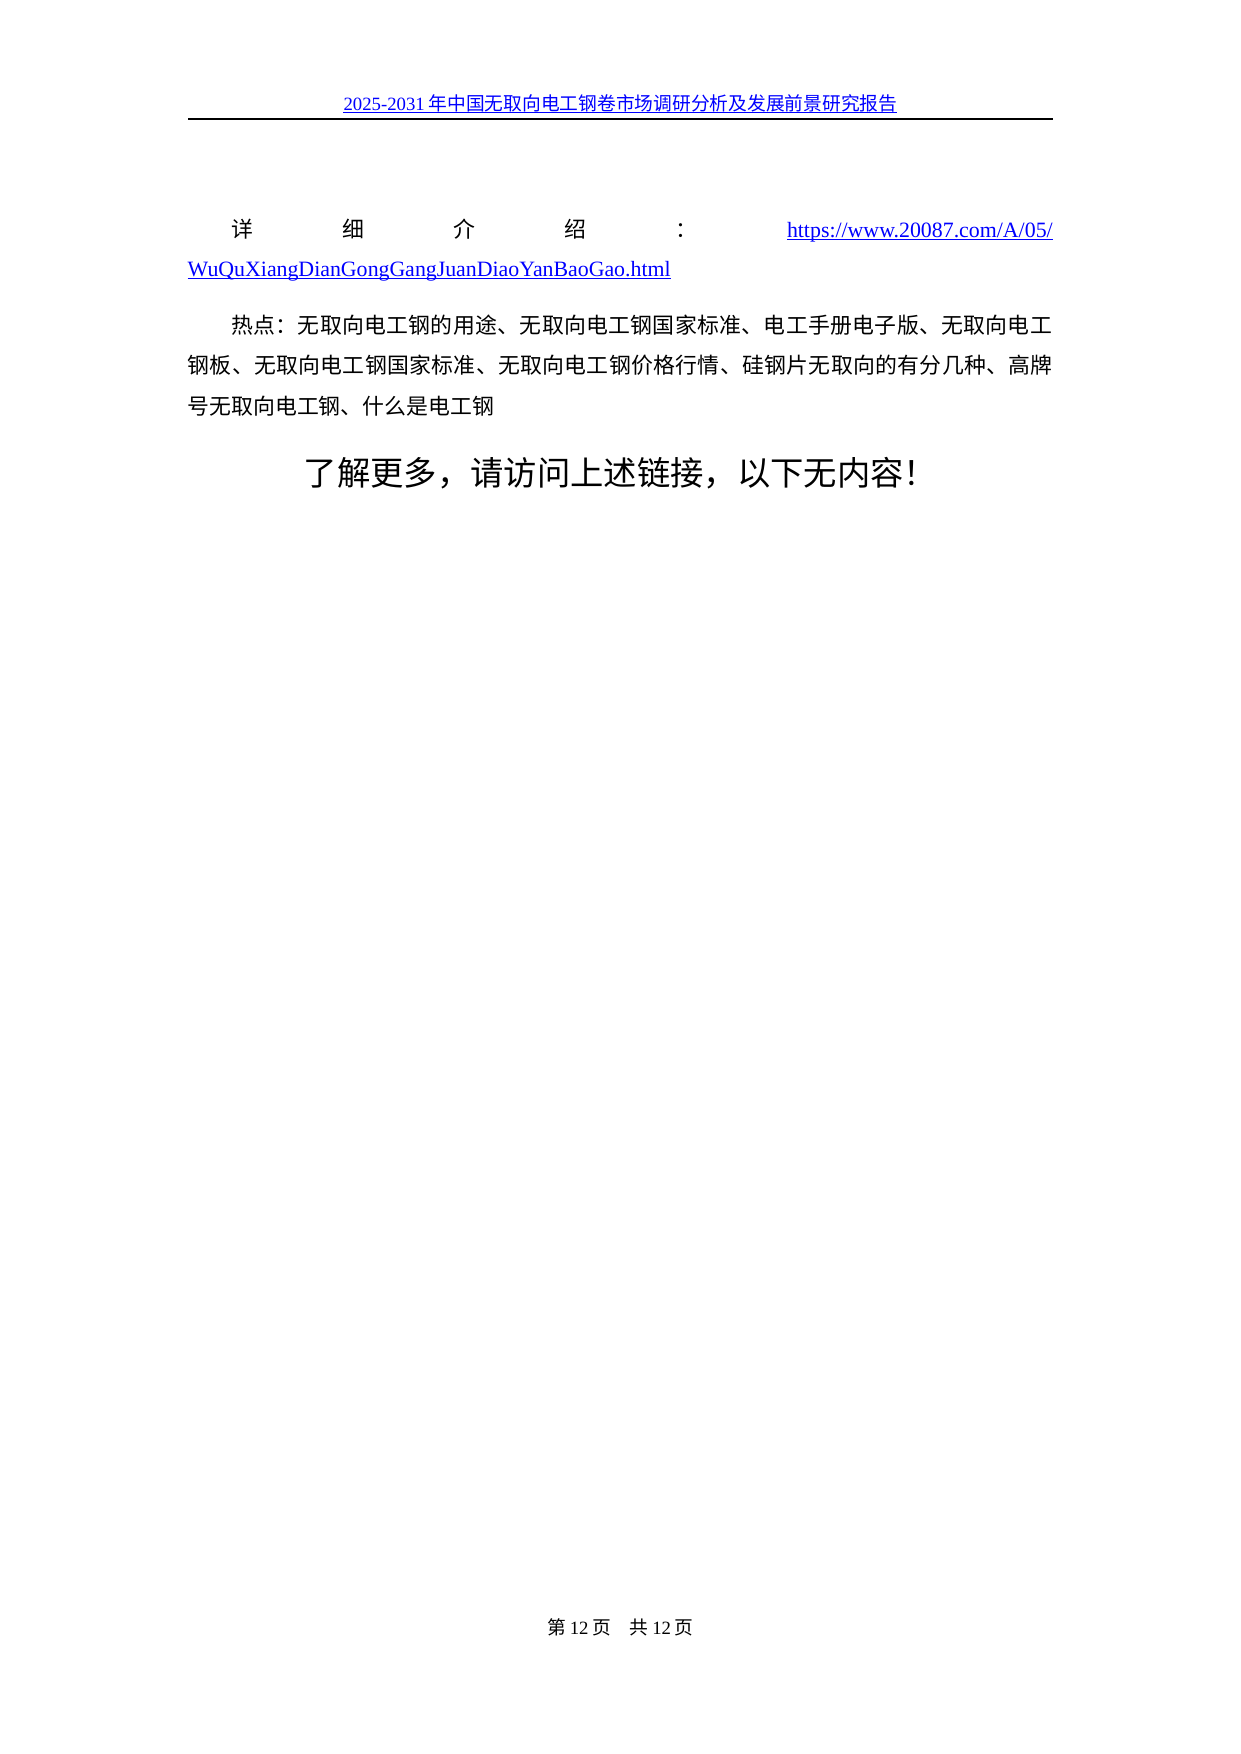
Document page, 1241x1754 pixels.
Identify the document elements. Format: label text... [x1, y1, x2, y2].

title 了解更多，请访问上述链接，以下无内容！ [187, 438, 1053, 503]
text 热点：无取向电工钢的用途、无取向电工钢国家标准、电工手册电子版、无取向电工钢板、无取向电工钢国家标准、无取向电工钢价格行情、硅钢片无取向的有分几种、高牌号无取向电工钢、什么是电工钢 [187, 307, 1053, 421]
text 详细介绍：https://www.20087.com/A/05/WuQuXiangDianGongGangJuanDiaoYanBaoGao.html [187, 212, 1053, 285]
